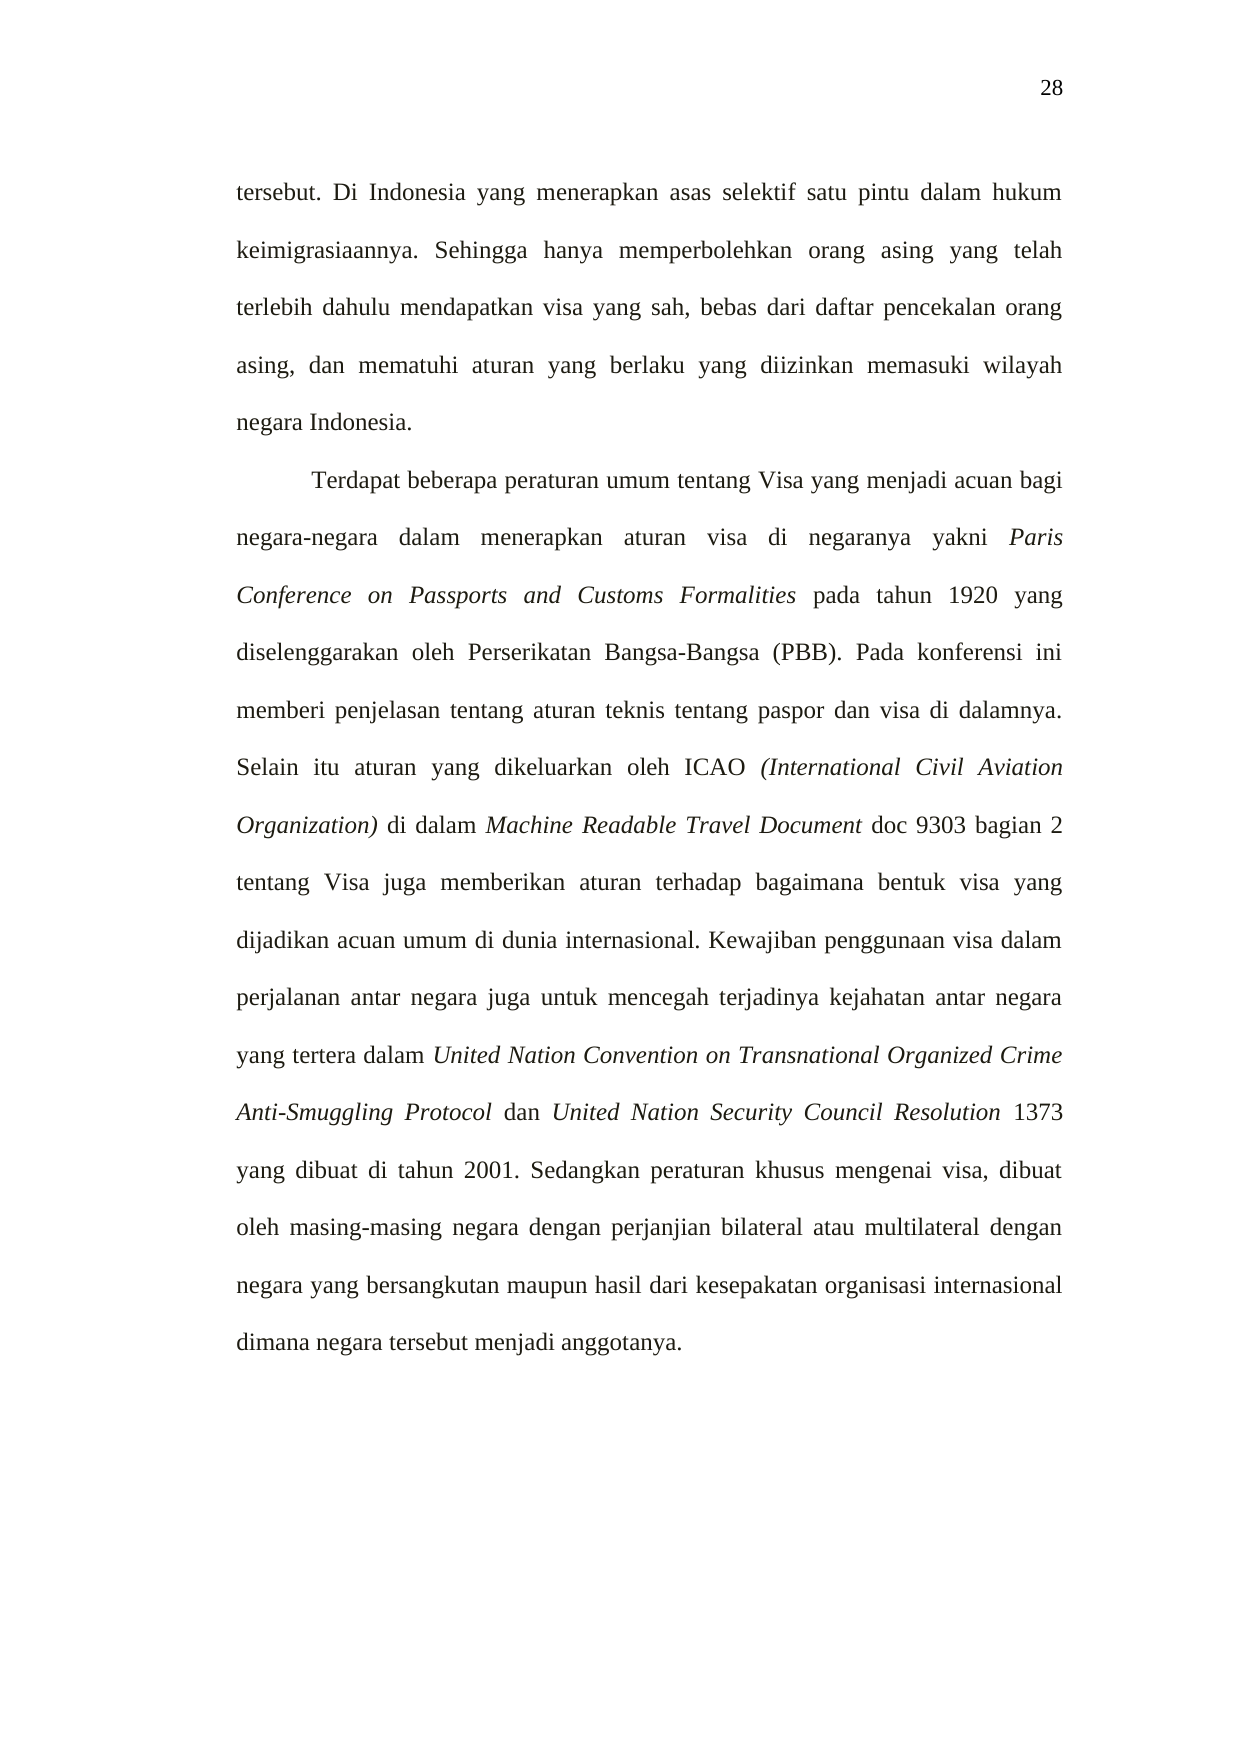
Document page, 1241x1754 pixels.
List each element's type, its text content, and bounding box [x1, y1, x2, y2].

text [236, 177, 1063, 436]
text Terdapat beberapa peraturan umum tentang Visa yang menjadi acuan bagi negara-negara dalam menerapkan aturan visa di negaranya yakni Paris Conference on Passports and Customs Formalities pada tahun 1920 yang diselenggarakan oleh Perserikatan Bangsa-Bangsa (PBB). Pada konferensi ini memberi penjelasan tentang aturan teknis tentang paspor dan visa di dalamnya. Selain itu aturan yang dikeluarkan oleh ICAO (International Civil Aviation Organization) di dalam Machine Readable Travel Document doc 9303 bagian 2 tentang Visa juga memberikan aturan terhadap bagaimana bentuk visa yang dijadikan acuan umum di dunia internasional. Kewajiban penggunaan visa dalam perjalanan antar negara juga untuk mencegah terjadinya kejahatan antar negara yang tertera dalam United Nation Convention on Transnational Organized Crime Anti-Smuggling Protocol dan United Nation Security Council Resolution 1373 yang dibuat di tahun 2001. Sedangkan peraturan khusus mengenai visa, dibuat oleh masing-masing negara dengan perjanjian bilateral atau multilateral dengan negara yang bersangkutan maupun hasil dari kesepakatan organisasi internasional dimana negara tersebut menjadi anggotanya. [236, 465, 1063, 1356]
